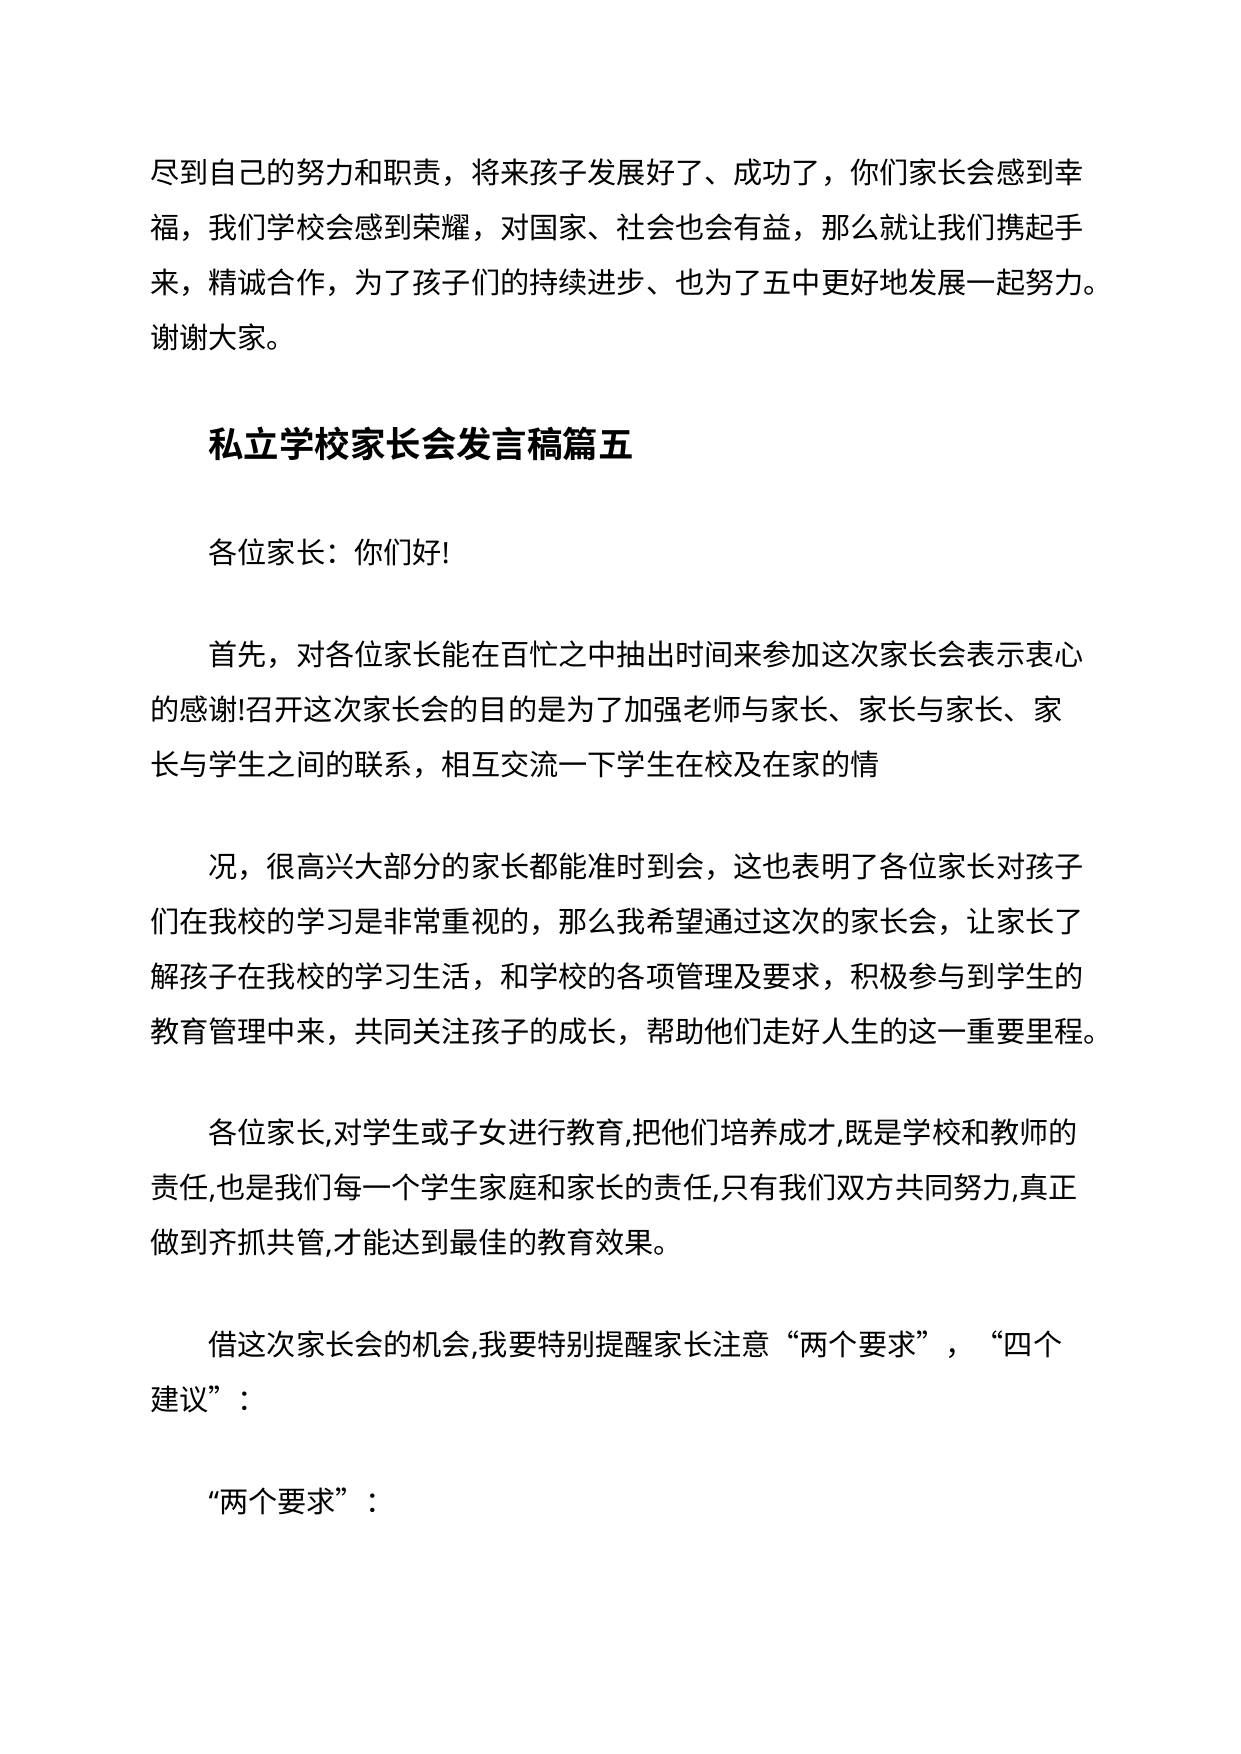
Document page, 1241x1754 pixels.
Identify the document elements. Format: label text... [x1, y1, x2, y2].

text 各位家长：你们好! [150, 530, 1090, 572]
text 各位家长,对学生或子女进行教育,把他们培养成才,既是学校和教师的责任,也是我们每一个学生家庭和家长的责任,只有我们双方共同努力,真正做到齐抓共管,才能达到最佳的教育效果。 [150, 1110, 1090, 1262]
text “两个要求”： [150, 1479, 1090, 1521]
text 私立学校家长会发言稿篇五 [150, 416, 1090, 468]
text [150, 150, 1090, 357]
text 况，很高兴大部分的家长都能准时到会，这也表明了各位家长对孩子们在我校的学习是非常重视的，那么我希望通过这次的家长会，让家长了解孩子在我校的学习生活，和学校的各项管理及要求，积极参与到学生的教育管理中来，共同关注孩子的成长，帮助他们走好人生的这一重要里程。 [150, 843, 1090, 1051]
text 借这次家长会的机会,我要特别提醒家长注意“两个要求”，“四个建议”： [150, 1322, 1090, 1419]
text 首先，对各位家长能在百忙之中抽出时间来参加这次家长会表示衷心的感谢!召开这次家长会的目的是为了加强老师与家长、家长与家长、家长与学生之间的联系，相互交流一下学生在校及在家的情 [150, 632, 1090, 784]
